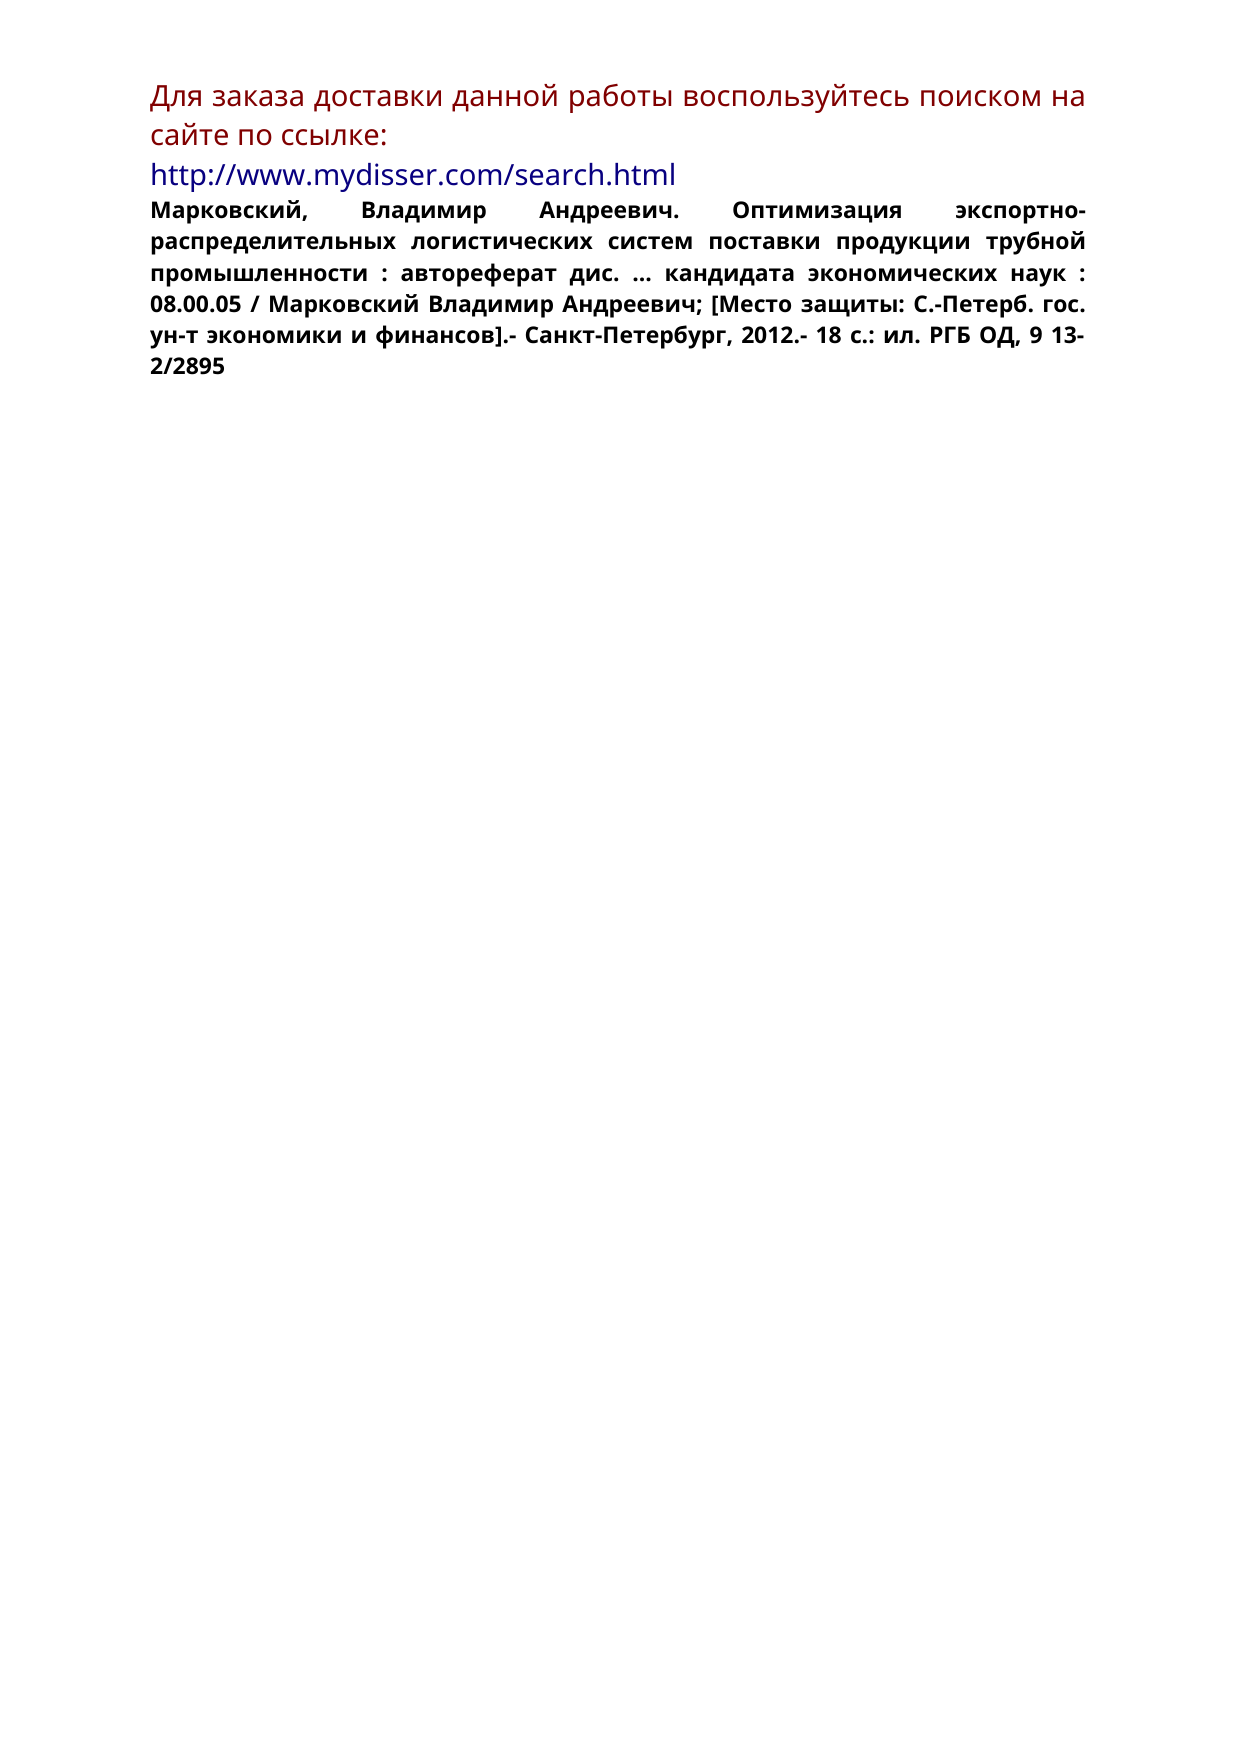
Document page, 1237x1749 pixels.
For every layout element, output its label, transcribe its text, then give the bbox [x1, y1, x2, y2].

text Марковский, Владимир Андреевич. Оптимизация экспортно-распределительных логистических систем поставки продукции трубной промышленности : автореферат дис. ... кандидата экономических наук : 08.00.05 / Марковский Владимир Андреевич; [Место защиты: С.-Петерб. гос. ун-т экономики и финансов].- Санкт-Петербург, 2012.- 18 с.: ил. РГБ ОД, 9 13-2/2895 [150, 194, 1086, 382]
